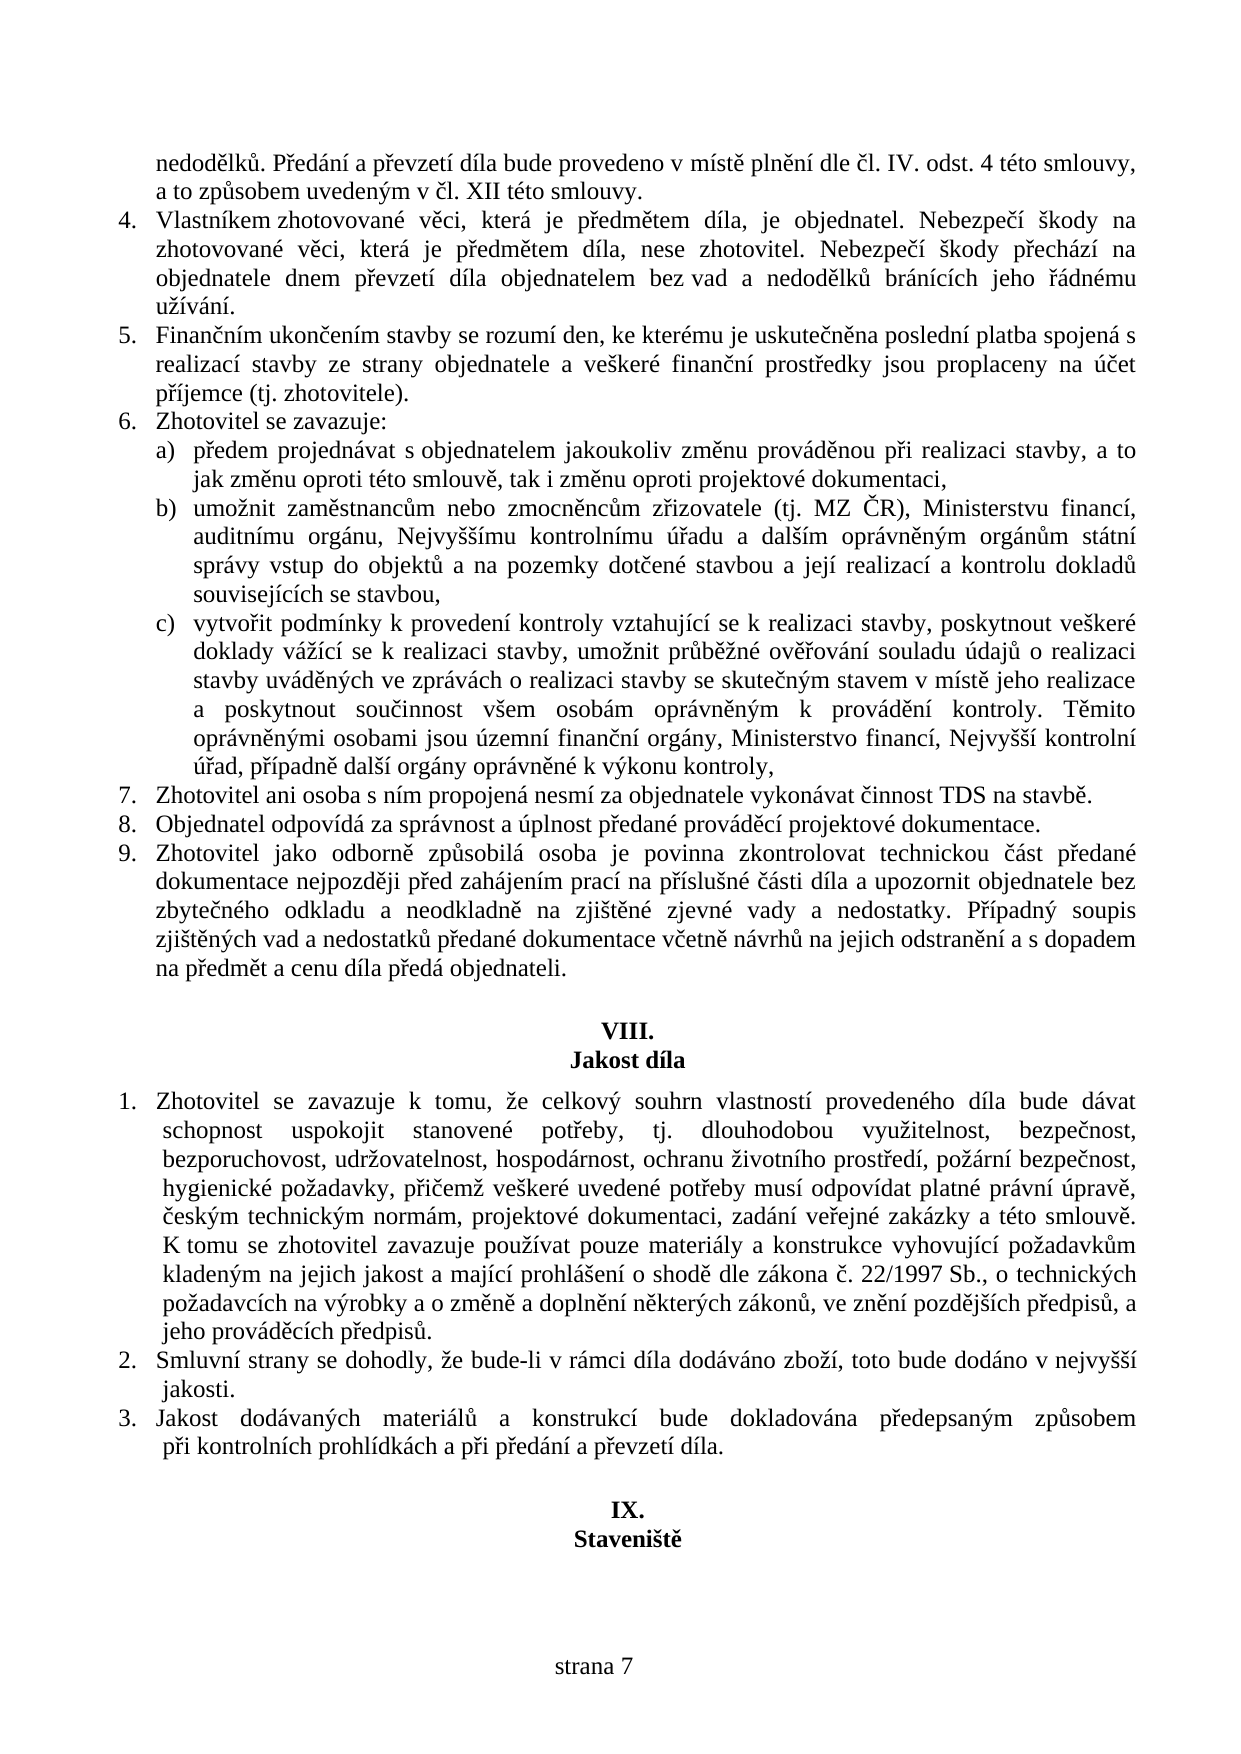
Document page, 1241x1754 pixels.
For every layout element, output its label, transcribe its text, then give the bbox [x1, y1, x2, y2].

list Smluvní strany se dohodly, že bude-li v rámci díla dodáváno zboží, toto bude dodáno v nejvyšší jakosti. [118, 1345, 1137, 1403]
list Zhotovitel ani osoba s ním propojená nesmí za objednatele vykonávat činnost TDS na stavbě. [118, 780, 1137, 809]
list Zhotovitel jako odborně způsobilá osoba je povinna zkontrolovat technickou část předané dokumentace nejpozději před zahájením prací na příslušné části díla a upozornit objednatele bez zbytečného odkladu a neodkladně na zjištěné zjevné vady a nedostatky. Případný soupis zjištěných vad a nedostatků předané dokumentace včetně návrhů na jejich odstranění a s dopadem na předmět a cenu díla předá objednateli. [118, 838, 1137, 981]
list Finančním ukončením stavby se rozumí den, ke kterému je uskutečněna poslední platba spojená s realizací stavby ze strany objednatele a veškeré finanční prostředky jsou proplaceny na účet příjemce (tj. zhotovitele). [118, 320, 1137, 406]
text Jakost díla [118, 1045, 1137, 1074]
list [118, 148, 1137, 205]
text IX. [118, 1495, 1137, 1524]
list Objednatel odpovídá za správnost a úplnost předané prováděcí projektové dokumentace. [118, 809, 1137, 838]
list předem projednávat s objednatelem jakoukoliv změnu prováděnou při realizaci stavby, a to jak změnu oproti této smlouvě, tak i změnu oproti projektové dokumentaci, [156, 435, 1137, 493]
text VIII. [118, 1016, 1137, 1045]
list Jakost dodávaných materiálů a konstrukcí bude dokladována předepsaným způsobem při kontrolních prohlídkách a při předání a převzetí díla. [118, 1403, 1137, 1460]
list vytvořit podmínky k provedení kontroly vztahující se k realizaci stavby, poskytnout veškeré doklady vážící se k realizaci stavby, umožnit průběžné ověřování souladu údajů o realizaci stavby uváděných ve zprávách o realizaci stavby se skutečným stavem v místě jeho realizace a poskytnout součinnost všem osobám oprávněným k provádění kontroly. Těmito oprávněnými osobami jsou územní finanční orgány, Ministerstvo financí, Nejvyšší kontrolní úřad, případně další orgány oprávněné k výkonu kontroly, [156, 608, 1137, 780]
text Staveniště [118, 1524, 1137, 1553]
list Zhotovitel se zavazuje k tomu, že celkový souhrn vlastností provedeného díla bude dávat schopnost uspokojit stanovené potřeby, tj. dlouhodobou využitelnost, bezpečnost, bezporuchovost, udržovatelnost, hospodárnost, ochranu životního prostředí, požární bezpečnost, hygienické požadavky, přičemž veškeré uvedené potřeby musí odpovídat platné právní úpravě, českým technickým normám, projektové dokumentaci, zadání veřejné zakázky a této smlouvě. K tomu se zhotovitel zavazuje používat pouze materiály a konstrukce vyhovující požadavkům kladeným na jejich jakost a mající prohlášení o shodě dle zákona č. 22/1997 Sb., o technických požadavcích na výrobky a o změně a doplnění některých zákonů, ve znění pozdějších předpisů, a jeho prováděcích předpisů. [118, 1086, 1137, 1345]
list umožnit zaměstnancům nebo zmocněncům zřizovatele (tj. MZ ČR), Ministerstvu financí, auditnímu orgánu, Nejvyššímu kontrolnímu úřadu a dalším oprávněným orgánům státní správy vstup do objektů a na pozemky dotčené stavbou a její realizací a kontrolu dokladů souvisejících se stavbou, [156, 493, 1137, 608]
list Zhotovitel se zavazuje: [118, 406, 1137, 435]
list Vlastníkem zhotovované věci, která je předmětem díla, je objednatel. Nebezpečí škody na zhotovované věci, která je předmětem díla, nese zhotovitel. Nebezpečí škody přechází na objednatele dnem převzetí díla objednatelem bez vad a nedodělků bránících jeho řádnému užívání. [118, 205, 1137, 320]
